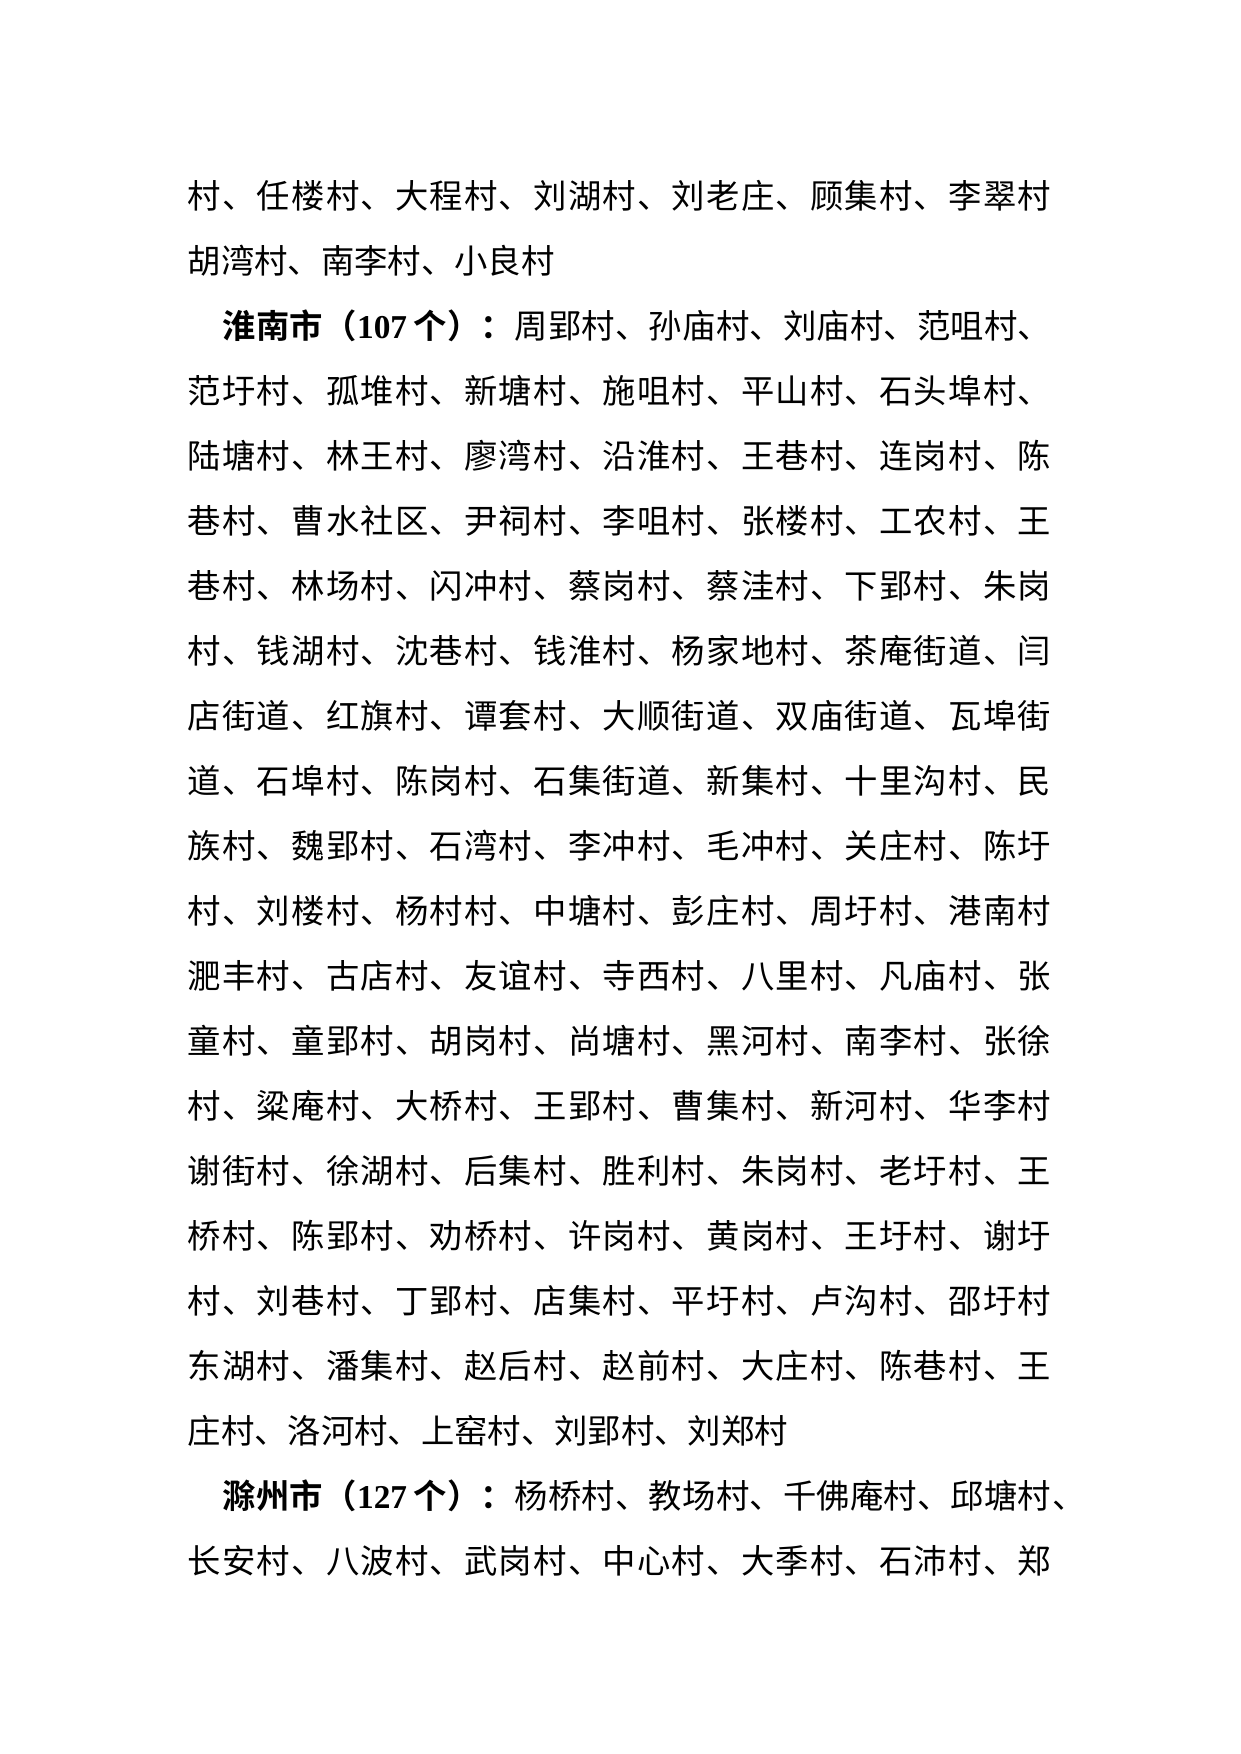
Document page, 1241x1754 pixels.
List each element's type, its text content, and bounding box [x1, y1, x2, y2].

text 淮南市（107个）：周郢村、孙庙村、刘庙村、范咀村、范圩村、孤堆村、新塘村、施咀村、平山村、石头埠村、陆塘村、林王村、廖湾村、沿淮村、王巷村、连岗村、陈巷村、曹水社区、尹祠村、李咀村、张楼村、工农村、王巷村、林场村、闪冲村、蔡岗村、蔡洼村、下郢村、朱岗村、钱湖村、沈巷村、钱淮村、杨家地村、茶庵街道、闫店街道、红旗村、谭套村、大顺街道、双庙街道、瓦埠街道、石埠村、陈岗村、石集街道、新集村、十里沟村、民族村、魏郢村、石湾村、李冲村、毛冲村、关庄村、陈圩村、刘楼村、杨村村、中塘村、彭庄村、周圩村、港南村、淝丰村、古店村、友谊村、寺西村、八里村、凡庙村、张童村、童郢村、胡岗村、尚塘村、黑河村、南李村、张徐村、粱庵村、大桥村、王郢村、曹集村、新河村、华李村、谢街村、徐湖村、后集村、胜利村、朱岗村、老圩村、王桥村、陈郢村、劝桥村、许岗村、黄岗村、王圩村、谢圩村、刘巷村、丁郢村、店集村、平圩村、卢沟村、邵圩村、东湖村、潘集村、赵后村、赵前村、大庄村、陈巷村、王庄村、洛河村、上窑村、刘郢村、刘郑村 [187, 292, 1053, 1462]
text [187, 162, 1053, 292]
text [187, 1462, 1053, 1592]
